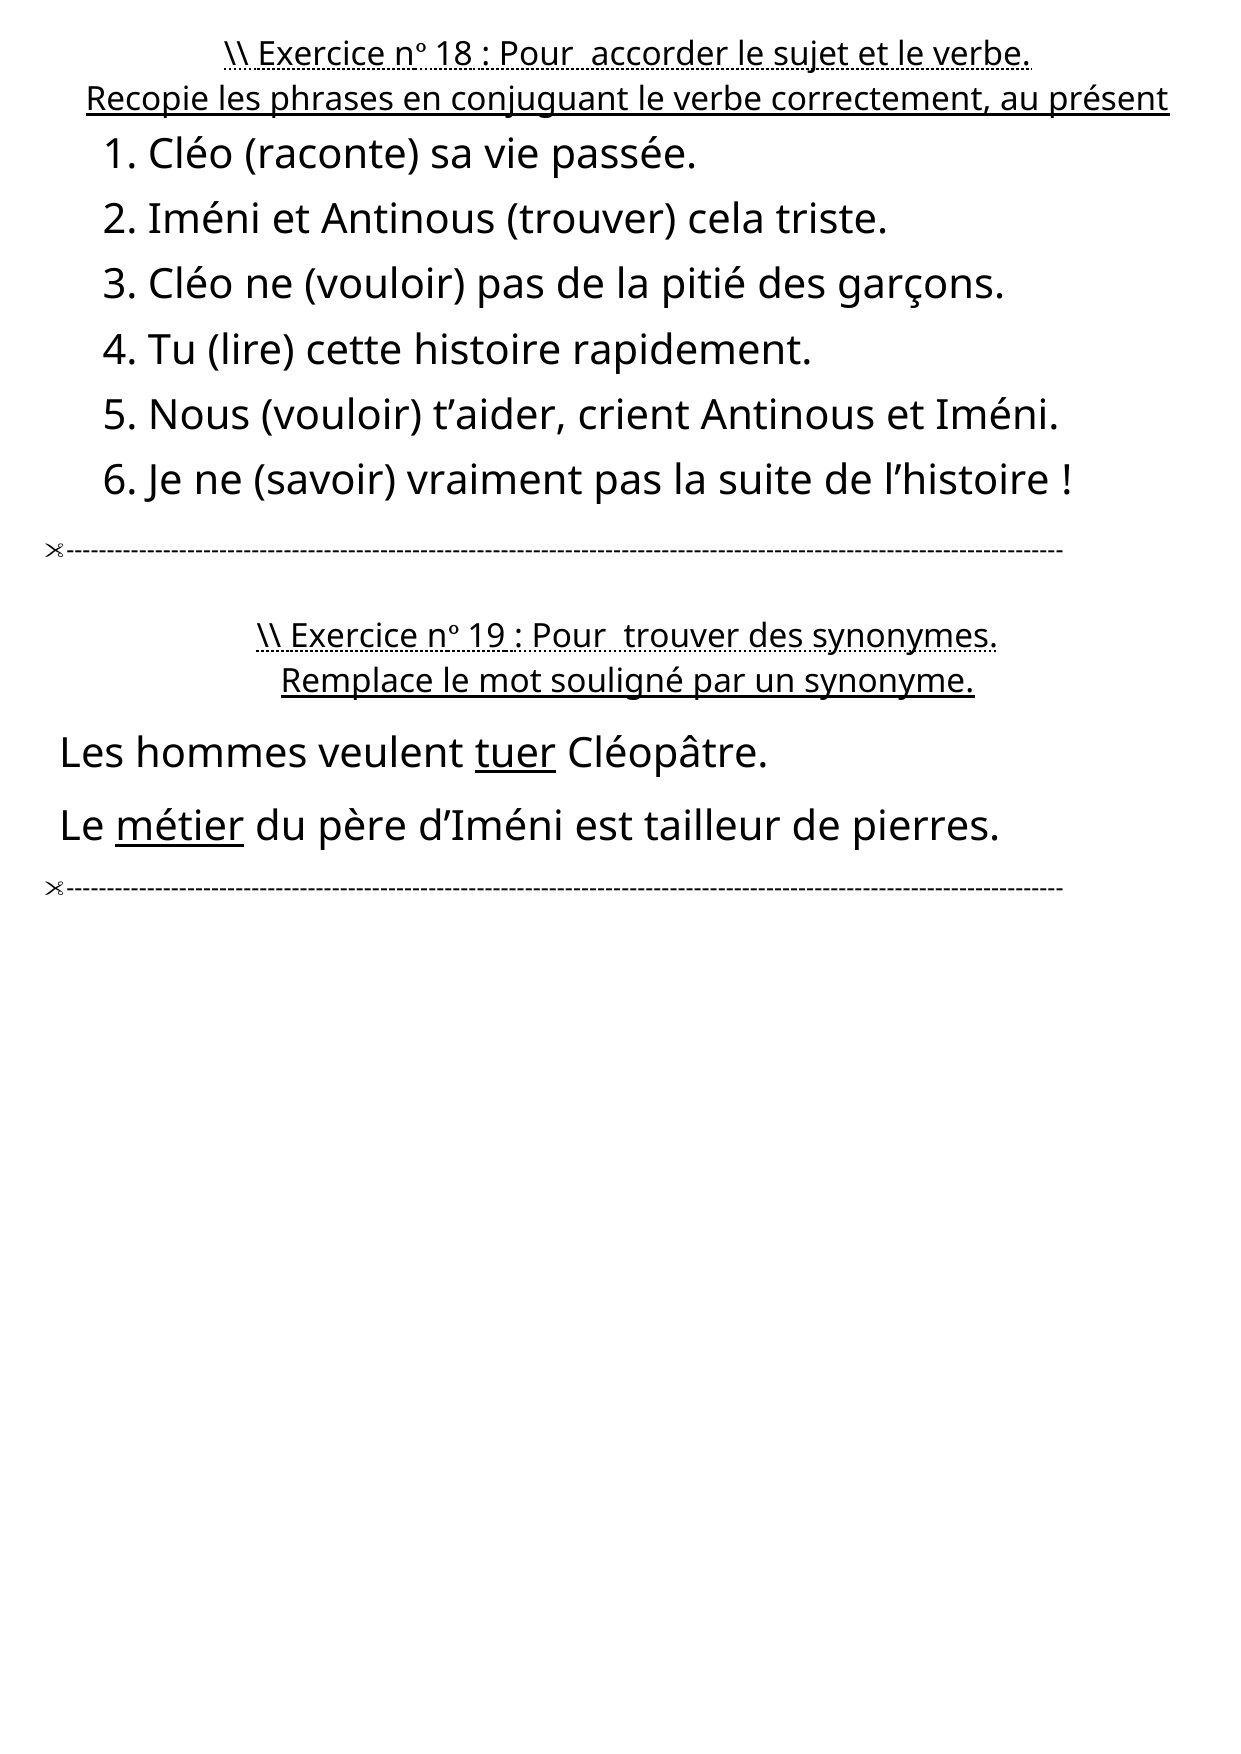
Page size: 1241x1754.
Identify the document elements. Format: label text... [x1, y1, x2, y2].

list Je ne (savoir) vraiment pas la suite de l’histoire ! [102, 450, 1211, 507]
text \\ Exercice n° 18 : Pour accorder le sujet et le verbe. [44, 29, 1211, 75]
list Remplace le mot souligné par un synonyme. [44, 657, 1211, 702]
list Nous (vouloir) t’aider, crient Antinous et Iméni. [102, 385, 1211, 442]
text ---------------------------------------------------------------------------------------------------------------------------- [44, 869, 1211, 903]
list Recopie les phrases en conjuguant le verbe correctement, au présent [44, 75, 1211, 120]
text ---------------------------------------------------------------------------------------------------------------------------- [44, 532, 1211, 566]
text Les hommes veulent tuer Cléopâtre. [59, 722, 1211, 779]
list Cléo ne (vouloir) pas de la pitié des garçons. [102, 254, 1211, 311]
list Iméni et Antinous (trouver) cela triste. [102, 189, 1211, 246]
list Cléo (raconte) sa vie passée. [102, 124, 1211, 181]
text \\ Exercice n° 19 : Pour trouver des synonymes. [44, 611, 1211, 657]
list Tu (lire) cette histoire rapidement. [102, 319, 1211, 376]
text Le métier du père d’Iméni est tailleur de pierres. [59, 796, 1211, 853]
